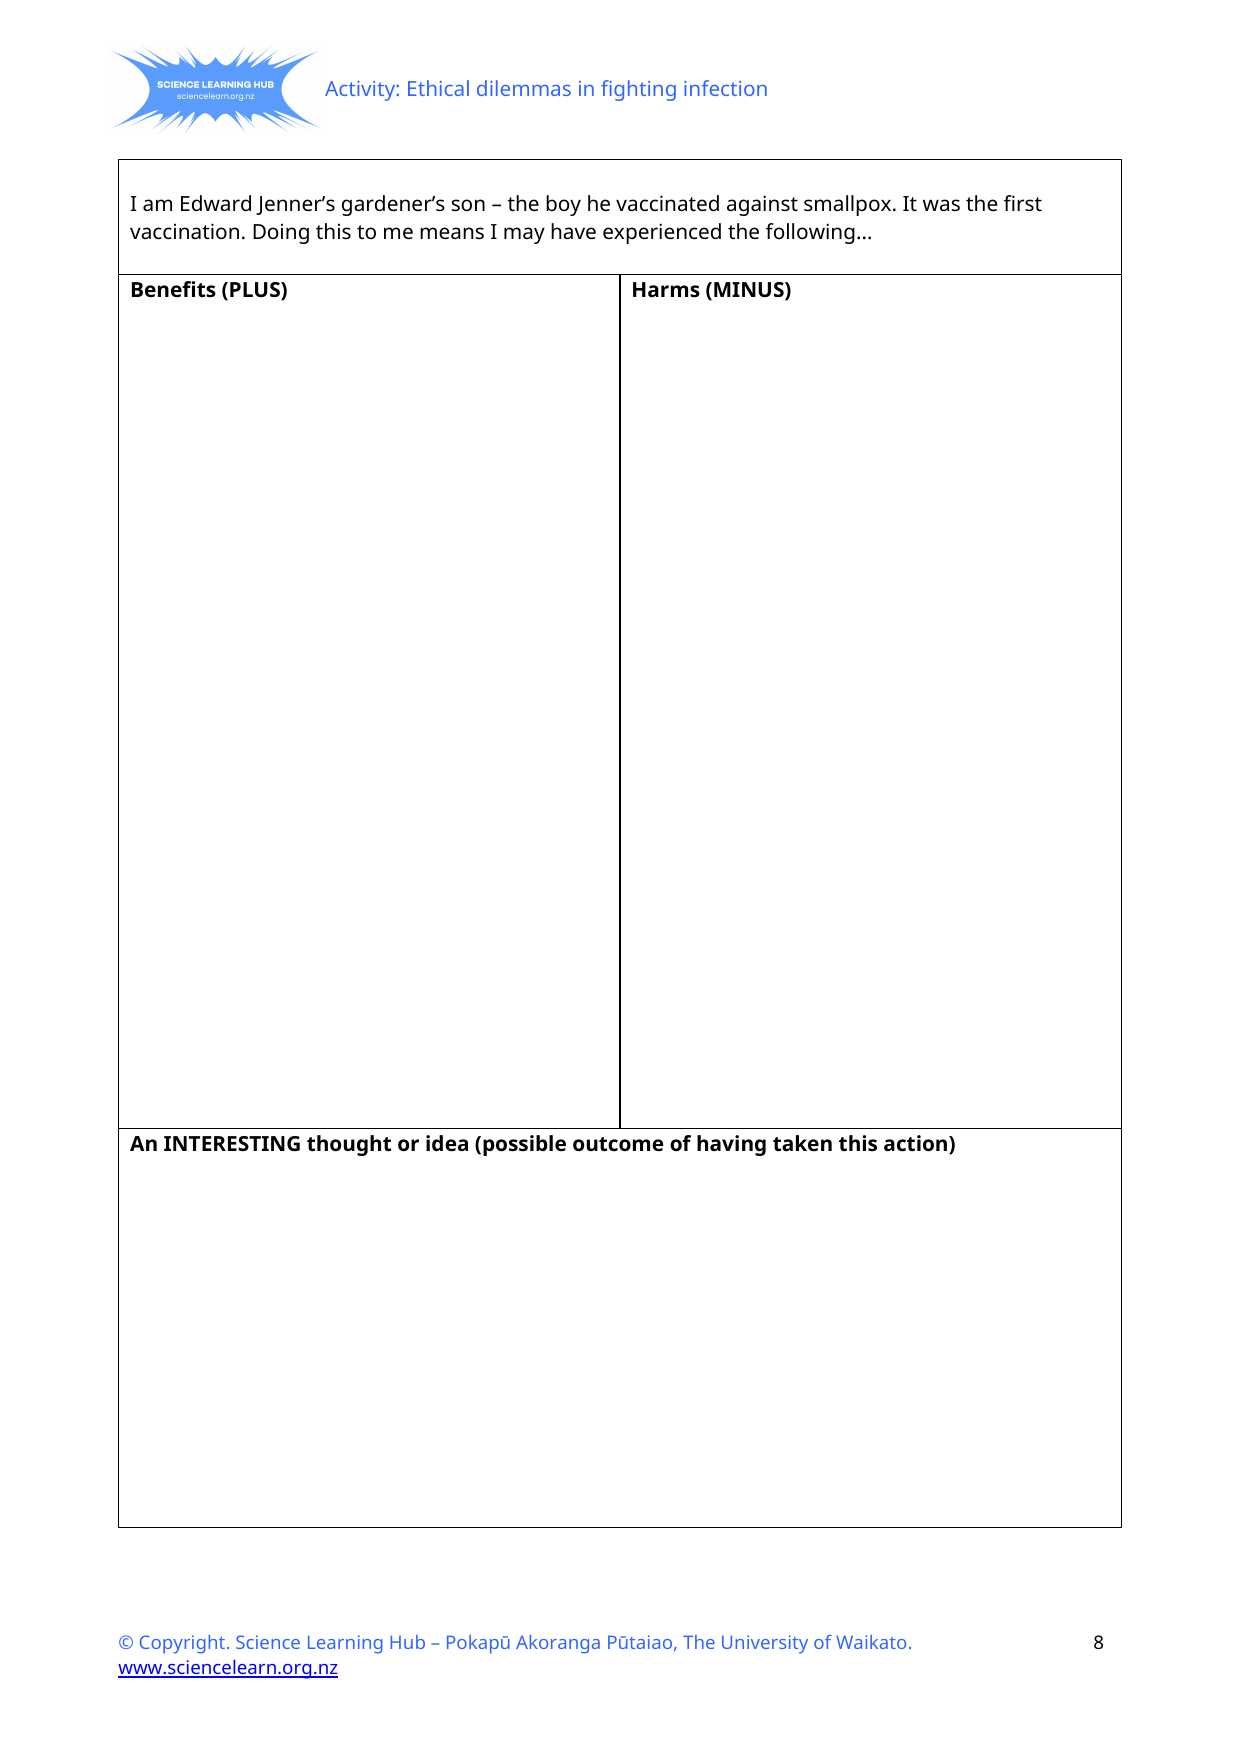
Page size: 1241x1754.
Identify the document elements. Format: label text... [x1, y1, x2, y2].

table_header I am Edward Jenner’s gardener’s son – the boy he vaccinated against smallpox. It was the first vaccination. Doing this to me means I may have experienced the following… [119, 160, 1121, 274]
table_cell An INTERESTING thought or idea (possible outcome of having taken this action) [119, 1129, 1121, 1527]
table_cell Benefits (PLUS) [119, 275, 619, 1128]
picture [109, 43, 322, 135]
table_cell Harms (MINUS) [621, 275, 1121, 1128]
